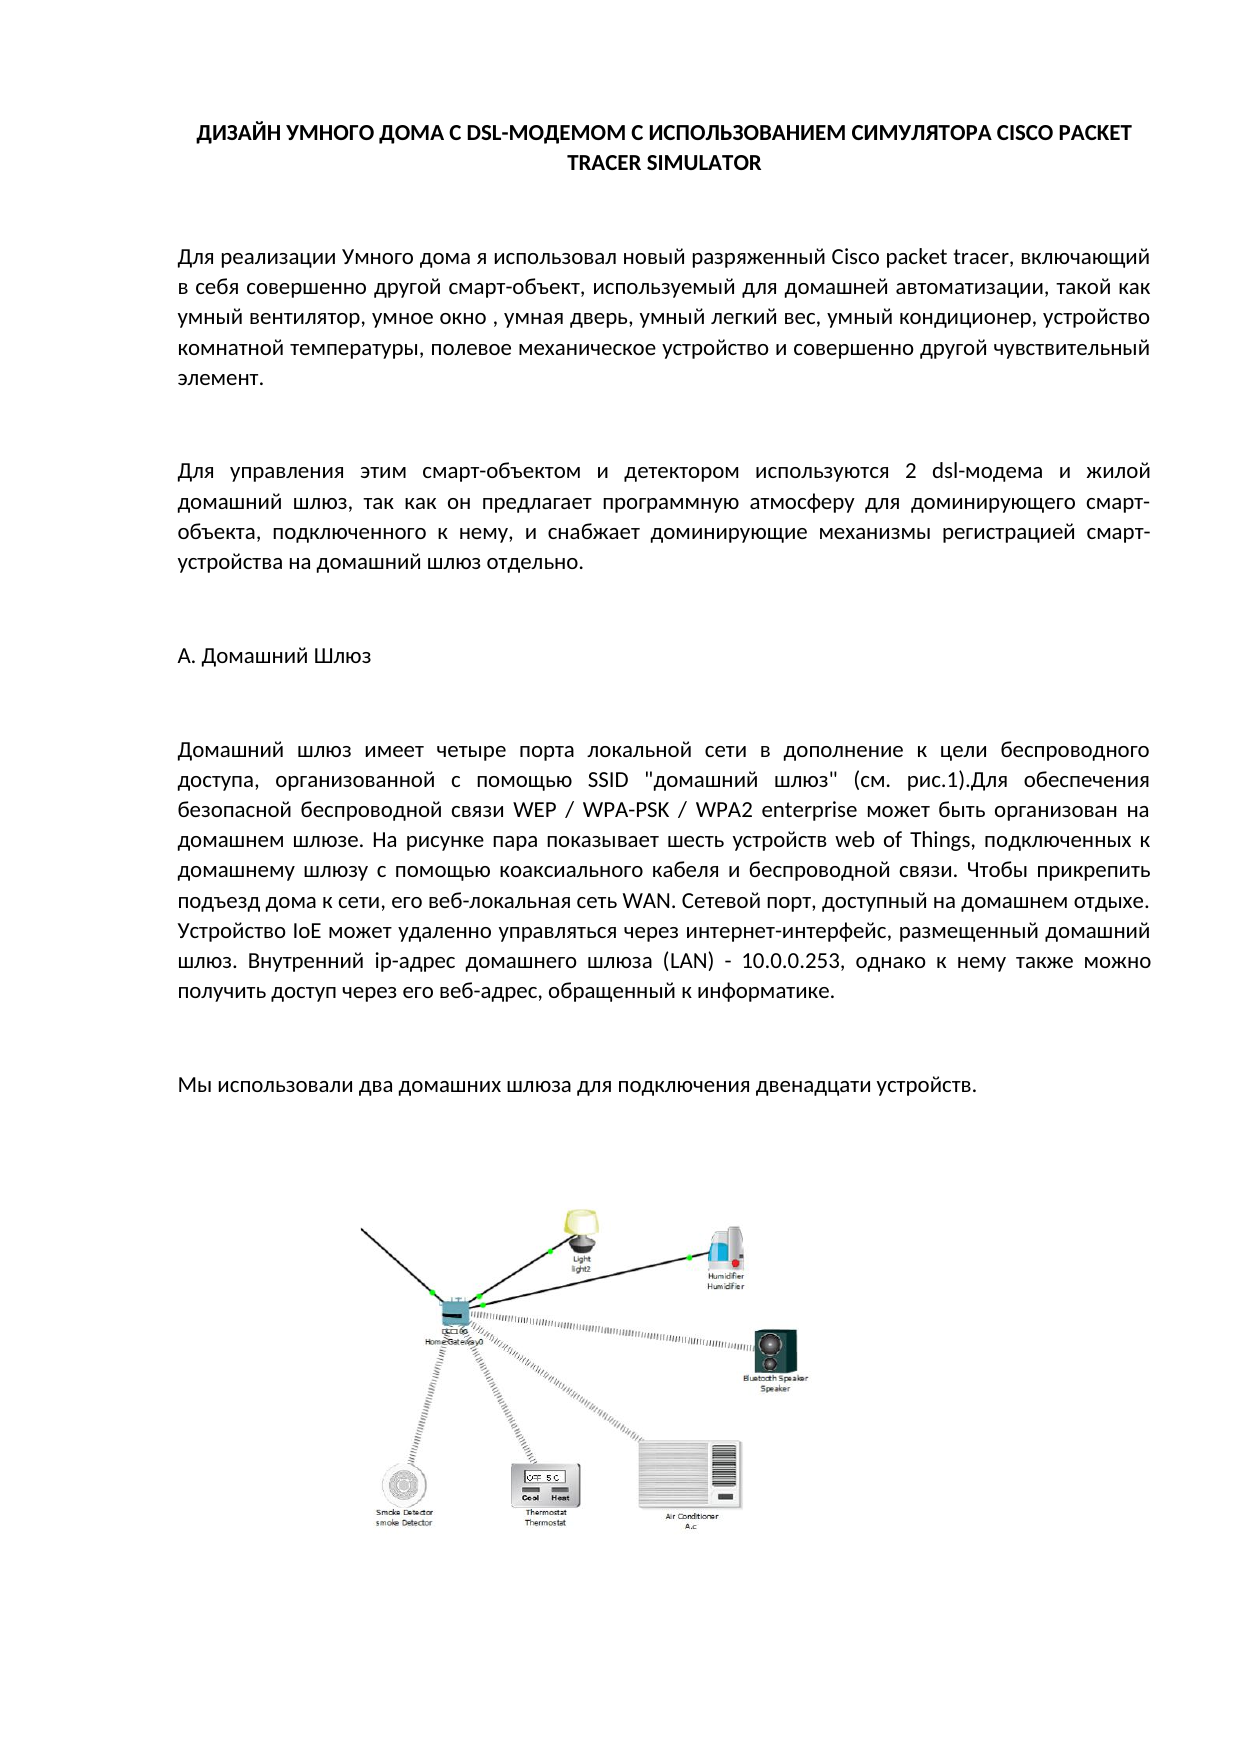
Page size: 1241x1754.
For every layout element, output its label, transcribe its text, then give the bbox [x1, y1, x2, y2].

text A. Домашний Шлюз [177, 641, 1152, 669]
picture [360, 1170, 863, 1587]
text Для реализации Умного дома я использовал новый разряженный Cisco packet tracer, включающий в себя совершенно другой смарт-объект, используемый для домашней автоматизации, такой как умный вентилятор, умное окно , умная дверь, умный легкий вес, умный кондиционер, устройство комнатной температуры, полевое механическое устройство и совершенно другой чувствительный элемент. [177, 242, 1152, 391]
text Для управления этим смарт-объектом и детектором используются 2 dsl-модема и жилой домашний шлюз, так как он предлагает программную атмосферу для доминирующего смарт-объекта, подключенного к нему, и снабжает доминирующие механизмы регистрацией смарт-устройства на домашний шлюз отдельно. [177, 457, 1152, 575]
text Домашний шлюз имеет четыре порта локальной сети в дополнение к цели беспроводного доступа, организованной с помощью SSID "домашний шлюз" (см. рис.1).Для обеспечения безопасной беспроводной связи WEP / WPA-PSK / WPA2 enterprise может быть организован на домашнем шлюзе. На рисунке пара показывает шесть устройств web of Things, подключенных к домашнему шлюзу с помощью коаксиального кабеля и беспроводной связи. Чтобы прикрепить подъезд дома к сети, его веб-локальная сеть WAN. Сетевой порт, доступный на домашнем отдыхе. Устройство IoE может удаленно управляться через интернет-интерфейс, размещенный домашний шлюз. Внутренний ip-адрес домашнего шлюза (LAN) - 10.0.0.253, однако к нему также можно получить доступ через его веб-адрес, обращенный к информатике. [177, 735, 1152, 1004]
text ДИЗАЙН УМНОГО ДОМА С DSL-МОДЕМОМ С ИСПОЛЬЗОВАНИЕМ СИМУЛЯТОРА CISCO PACKET TRACER SIMULATOR [177, 118, 1152, 176]
text Мы использовали два домашних шлюза для подключения двенадцати устройств. [177, 1070, 1152, 1098]
